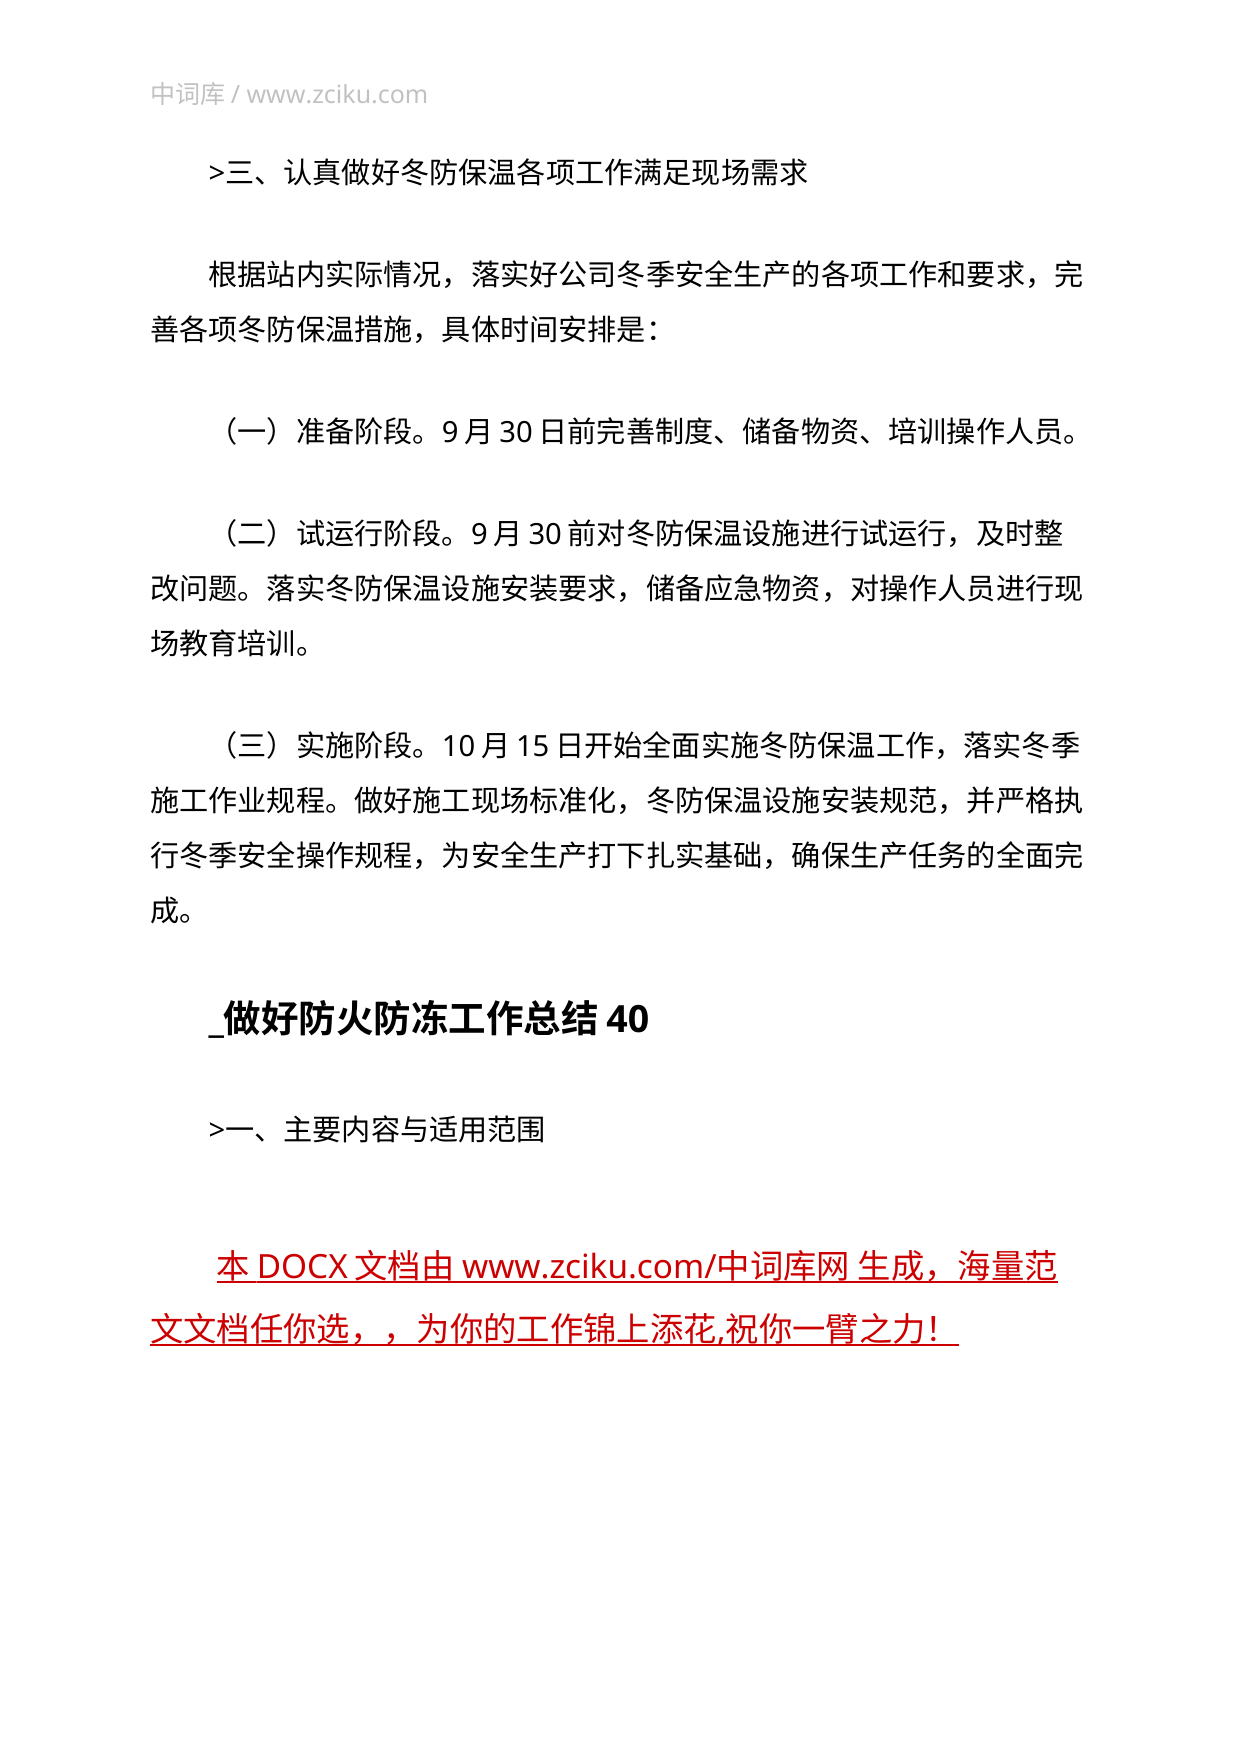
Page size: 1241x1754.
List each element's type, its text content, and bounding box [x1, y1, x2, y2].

text >一、主要内容与适用范围 [150, 1106, 1090, 1149]
text >三、认真做好冬防保温各项工作满足现场需求 [150, 150, 1090, 192]
text （三）实施阶段。10月15日开始全面实施冬防保温工作，落实冬季施工作业规程。做好施工现场标准化，冬防保温设施安装规范，并严格执行冬季安全操作规程，为安全生产打下扎实基础，确保生产任务的全面完成。 [150, 722, 1090, 929]
text _做好防火防冻工作总结40 [150, 989, 1090, 1043]
text （一）准备阶段。9月30日前完善制度、储备物资、培训操作人员。 [150, 409, 1090, 451]
text （二）试运行阶段。9月30前对冬防保温设施进行试运行，及时整改问题。落实冬防保温设施安装要求，储备应急物资，对操作人员进行现场教育培训。 [150, 511, 1090, 663]
text 本DOCX文档由 www.zciku.com/中词库网 生成，海量范文文档任你选，，为你的工作锦上添花,祝你一臂之力！ [150, 1240, 1090, 1351]
text 根据站内实际情况，落实好公司冬季安全生产的各项工作和要求，完善各项冬防保温措施，具体时间安排是： [150, 252, 1090, 349]
